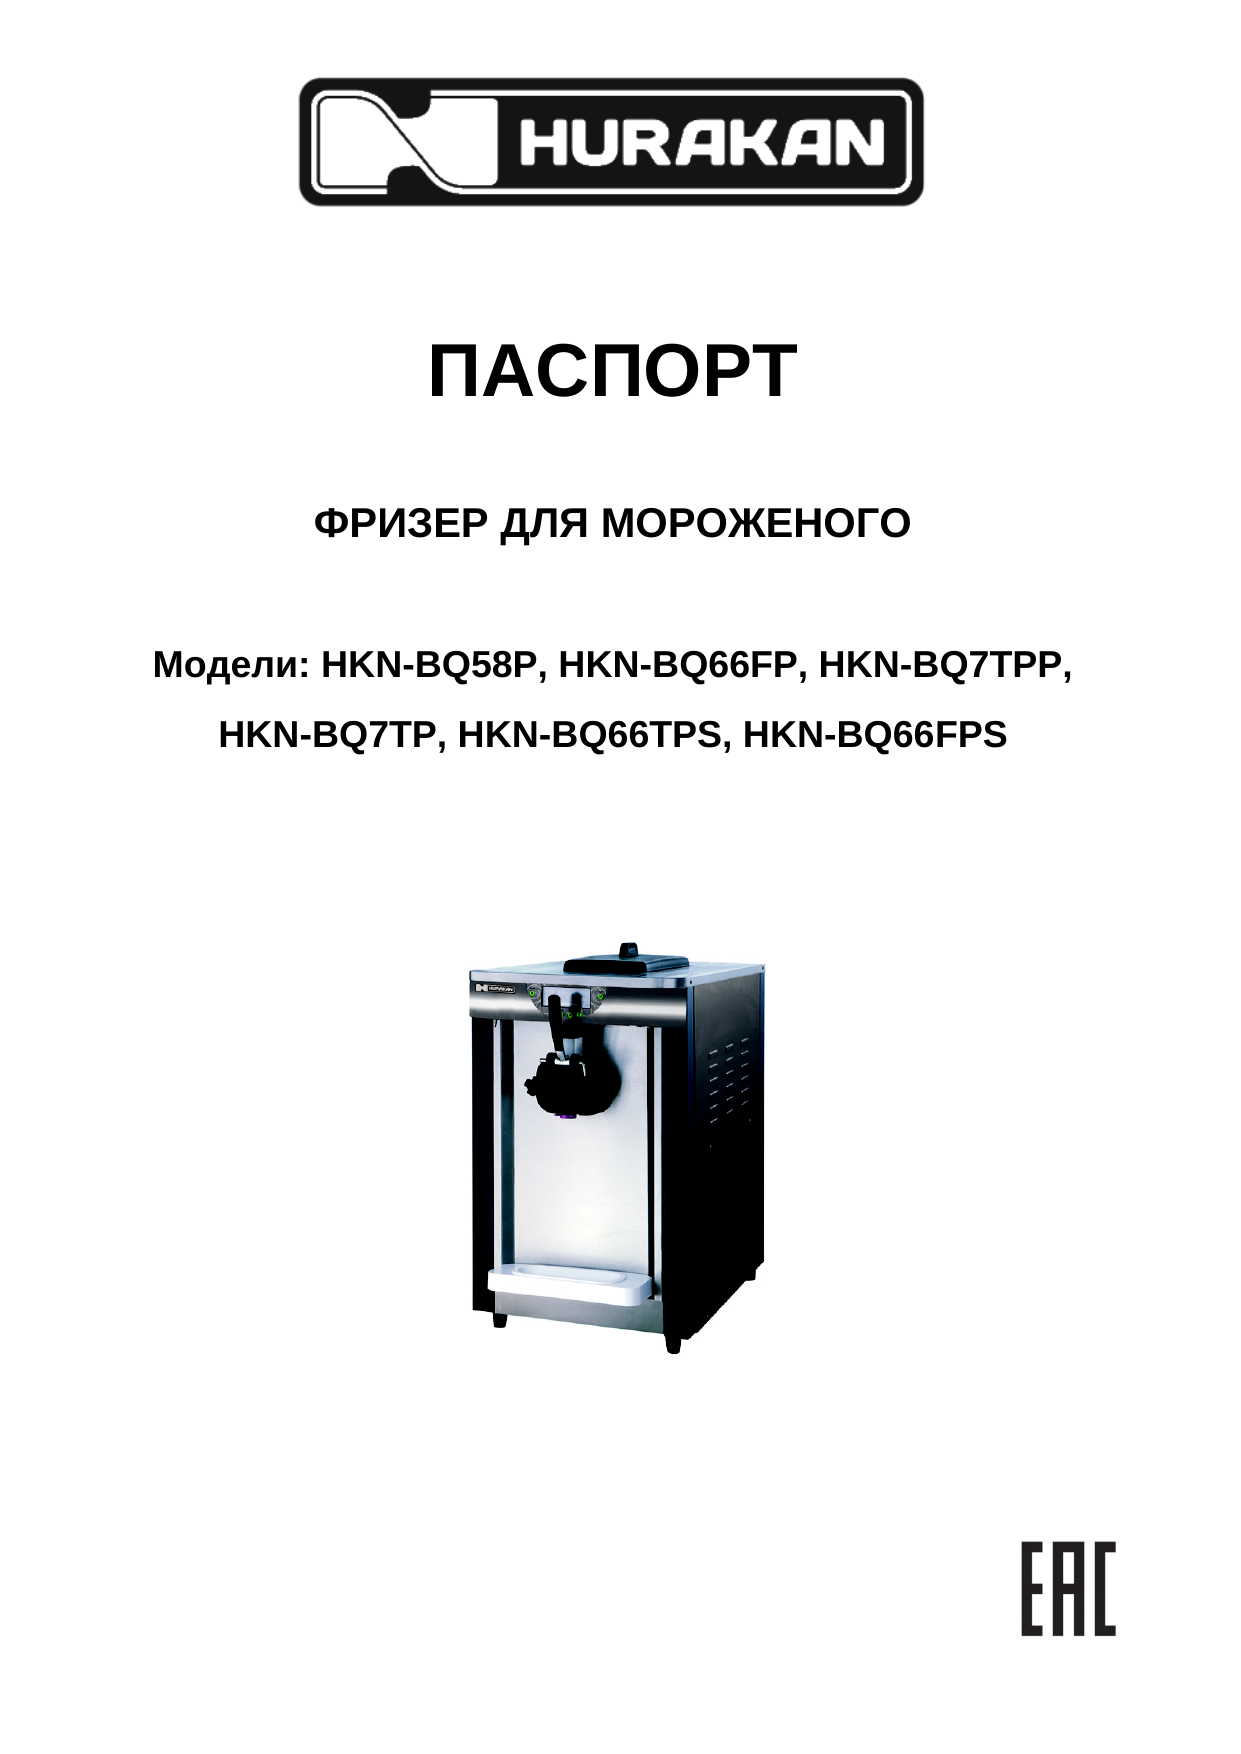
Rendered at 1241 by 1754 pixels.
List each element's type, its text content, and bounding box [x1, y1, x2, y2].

text ФРИЗЕР ДЛЯ МОРОЖЕНОГО [89, 498, 1137, 546]
text ПАСПОРТ [89, 326, 1137, 412]
text Модели: HKN-BQ58P, HKN-BQ66FP, HKN-BQ7TPP, [89, 642, 1137, 685]
picture [443, 923, 783, 1363]
text HKN-BQ7TP, HKN-BQ66TPS, HKN-BQ66FPS [89, 712, 1137, 755]
picture [1011, 1531, 1126, 1646]
